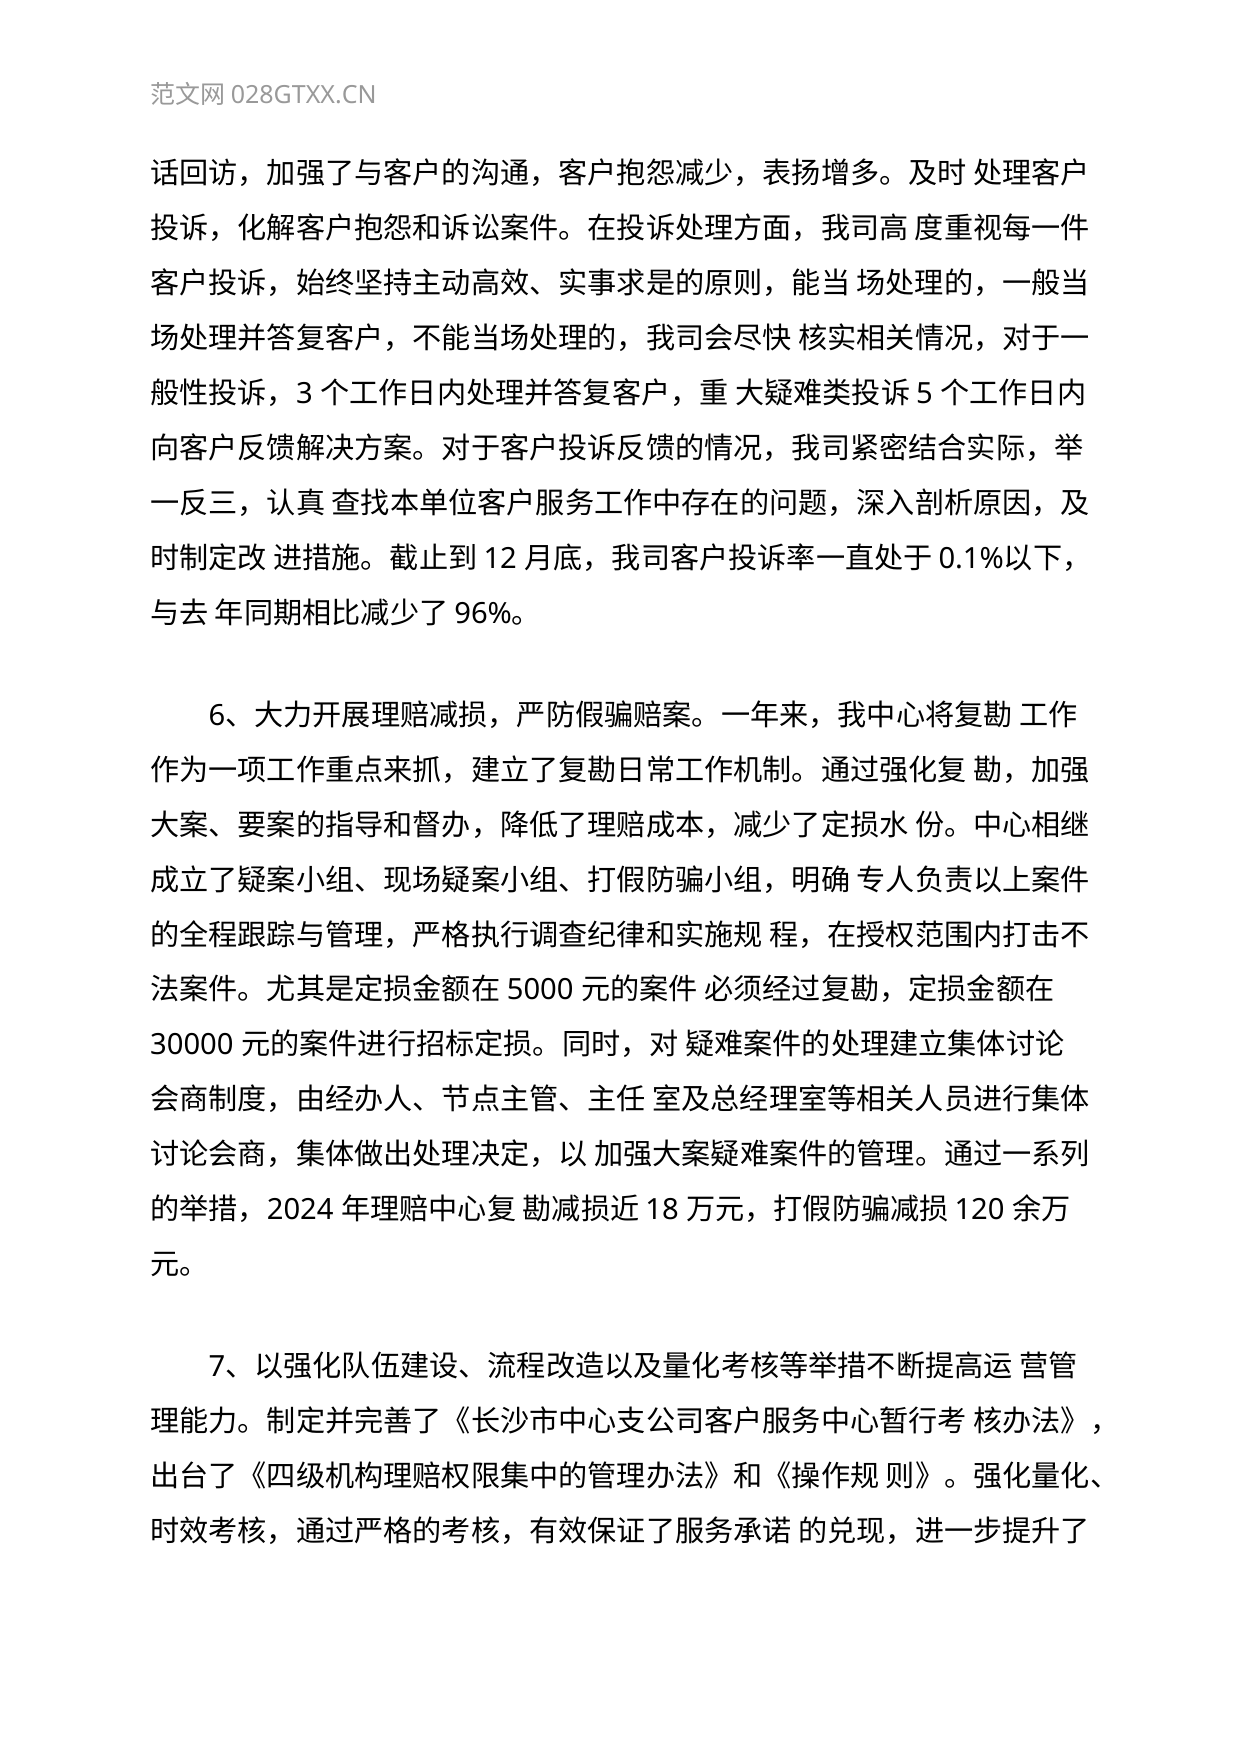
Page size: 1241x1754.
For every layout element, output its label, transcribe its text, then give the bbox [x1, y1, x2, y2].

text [150, 1342, 1090, 1549]
text 6、大力开展理赔减损，严防假骗赔案。一年来，我中心将复勘 工作作为一项工作重点来抓，建立了复勘日常工作机制。通过强化复 勘，加强大案、要案的指导和督办，降低了理赔成本，减少了定损水 份。中心相继成立了疑案小组、现场疑案小组、打假防骗小组，明确 专人负责以上案件的全程跟踪与管理，严格执行调查纪律和实施规 程，在授权范围内打击不法案件。尤其是定损金额在 5000 元的案件 必须经过复勘，定损金额在30000 元的案件进行招标定损。同时，对 疑难案件的处理建立集体讨论会商制度，由经办人、节点主管、主任 室及总经理室等相关人员进行集体讨论会商，集体做出处理决定，以 加强大案疑难案件的管理。通过一系列的举措，2024 年理赔中心复 勘减损近18 万元，打假防骗减损120 余万元。 [150, 691, 1090, 1283]
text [150, 150, 1090, 632]
